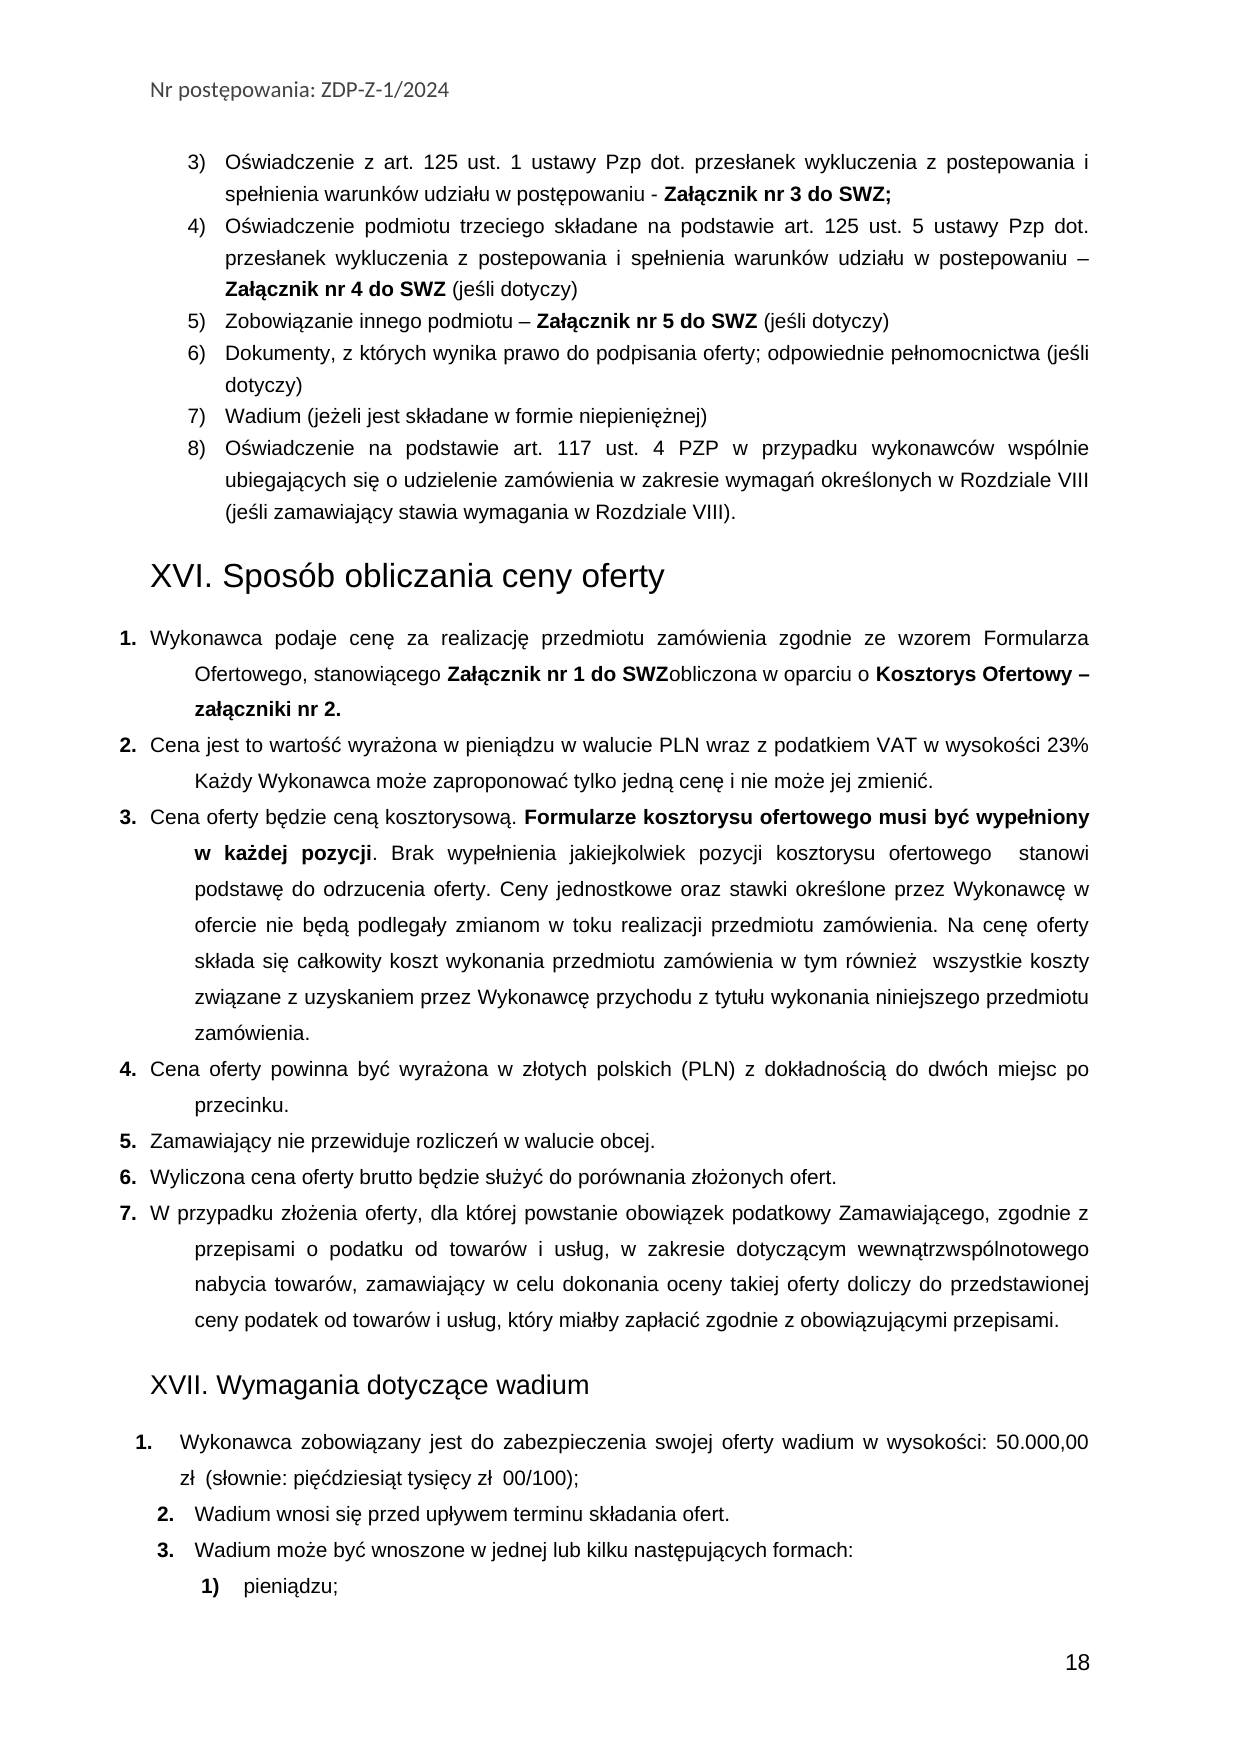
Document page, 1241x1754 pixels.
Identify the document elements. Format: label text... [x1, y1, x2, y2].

list Wykonawca zobowiązany jest do zabezpieczenia swojej oferty wadium w wysokości: 50.000,00 zł (słownie: pięćdziesiąt tysięcy zł 00/100); [135, 1430, 1090, 1490]
list Cena oferty powinna być wyrażona w złotych polskich (PLN) z dokładnością do dwóch miejsc po przecinku. [119, 1057, 1090, 1117]
list Oświadczenie z art. 125 ust. 1 ustawy Pzp dot. przesłanek wykluczenia z postepowania i spełnienia warunków udziału w postępowaniu - Załącznik nr 3 do SWZ; [187, 150, 1090, 206]
list Wadium (jeżeli jest składane w formie niepieniężnej) [187, 404, 1090, 428]
list Wadium może być wnoszone w jednej lub kilku następujących formach: [157, 1538, 1090, 1562]
subtitle XVI. Sposób obliczania ceny oferty [150, 556, 1090, 595]
list pieniądzu; [201, 1574, 1090, 1598]
list Cena oferty będzie ceną kosztorysową. Formularze kosztorysu ofertowego musi być wypełniony w każdej pozycji. Brak wypełnienia jakiejkolwiek pozycji kosztorysu ofertowego stanowi podstawę do odrzucenia oferty. Ceny jednostkowe oraz stawki określone przez Wykonawcę w ofercie nie będą podlegały zmianom w toku realizacji przedmiotu zamówienia. Na cenę oferty składa się całkowity koszt wykonania przedmiotu zamówienia w tym również wszystkie koszty związane z uzyskaniem przez Wykonawcę przychodu z tytułu wykonania niniejszego przedmiotu zamówienia. [119, 805, 1090, 1045]
list Zamawiający nie przewiduje rozliczeń w walucie obcej. [119, 1128, 1090, 1152]
list Oświadczenie na podstawie art. 117 ust. 4 PZP w przypadku wykonawców wspólnie ubiegających się o udzielenie zamówienia w zakresie wymagań określonych w Rozdziale VIII (jeśli zamawiający stawia wymagania w Rozdziale VIII). [187, 436, 1090, 523]
list Dokumenty, z których wynika prawo do podpisania oferty; odpowiednie pełnomocnictwa (jeśli dotyczy) [187, 341, 1090, 396]
list Wyliczona cena oferty brutto będzie służyć do porównania złożonych ofert. [119, 1164, 1090, 1188]
list Wykonawca podaje cenę za realizację przedmiotu zamówienia zgodnie ze wzorem Formularza Ofertowego, stanowiącego Załącznik nr 1 do SWZobliczona w oparciu o Kosztorys Ofertowy – załączniki nr 2. [119, 625, 1090, 721]
list Oświadczenie podmiotu trzeciego składane na podstawie art. 125 ust. 5 ustawy Pzp dot. przesłanek wykluczenia z postepowania i spełnienia warunków udziału w postepowaniu – Załącznik nr 4 do SWZ (jeśli dotyczy) [187, 213, 1090, 301]
subtitle XVII. Wymagania dotyczące wadium [150, 1369, 1090, 1400]
list Cena jest to wartość wyrażona w pieniądzu w walucie PLN wraz z podatkiem VAT w wysokości 23% Każdy Wykonawca może zaproponować tylko jedną cenę i nie może jej zmienić. [119, 733, 1090, 793]
list W przypadku złożenia oferty, dla której powstanie obowiązek podatkowy Zamawiającego, zgodnie z przepisami o podatku od towarów i usług, w zakresie dotyczącym wewnątrzwspólnotowego nabycia towarów, zamawiający w celu dokonania oceny takiej oferty doliczy do przedstawionej ceny podatek od towarów i usług, który miałby zapłacić zgodnie z obowiązującymi przepisami. [119, 1200, 1090, 1332]
list Zobowiązanie innego podmiotu – Załącznik nr 5 do SWZ (jeśli dotyczy) [187, 309, 1090, 333]
list Wadium wnosi się przed upływem terminu składania ofert. [157, 1502, 1090, 1526]
